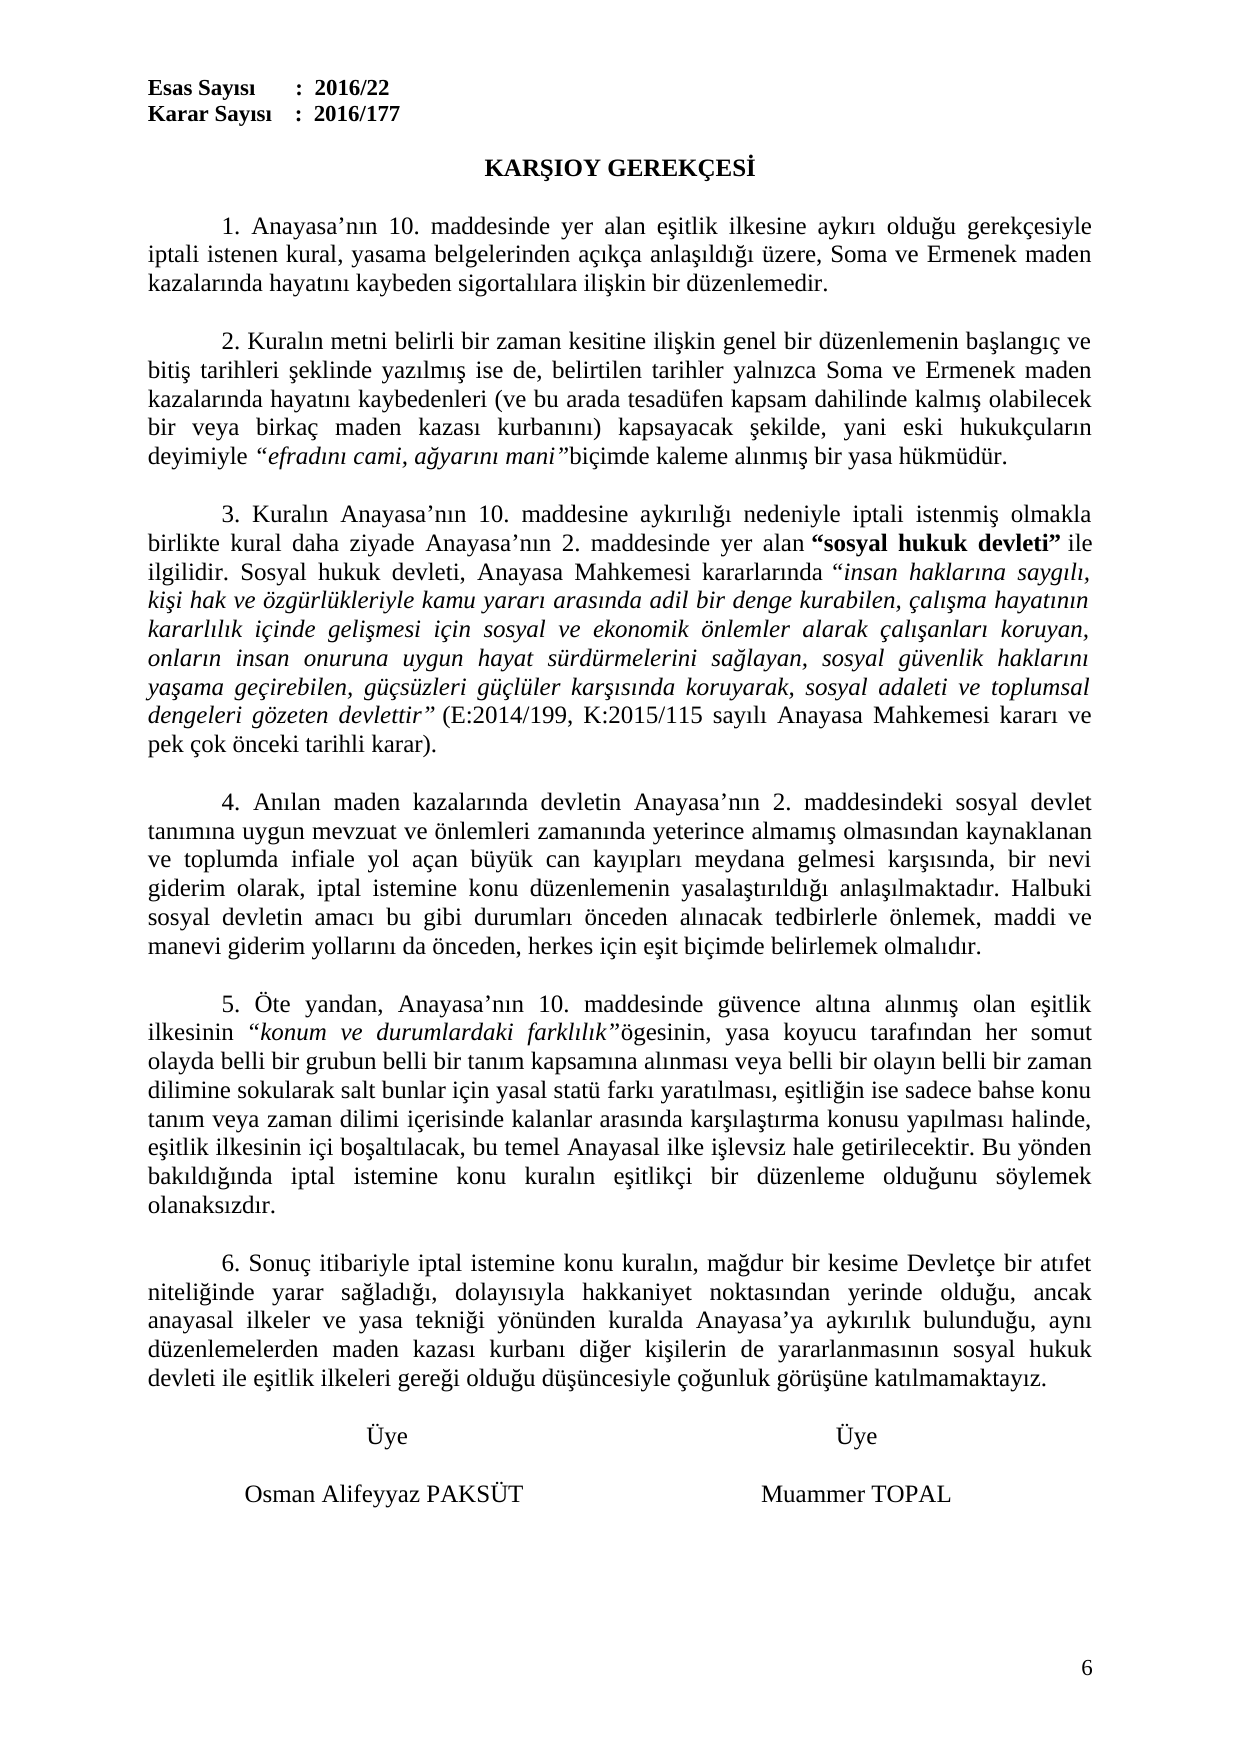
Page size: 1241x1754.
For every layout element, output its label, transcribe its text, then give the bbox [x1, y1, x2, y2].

text KARŞIOY GEREKÇESİ [148, 153, 1093, 182]
table_header Üye Osman Alifeyyaz PAKSÜT [148, 1421, 620, 1507]
text 4. Anılan maden kazalarında devletin Anayasa’nın 2. maddesindeki sosyal devlet tanımına uygun mevzuat ve önlemleri zamanında yeterince almamış olmasından kaynaklanan ve toplumda infiale yol açan büyük can kayıpları meydana gelmesi karşısında, bir nevi giderim olarak, iptal istemine konu düzenlemenin yasalaştırıldığı anlaşılmaktadır. Halbuki sosyal devletin amacı bu gibi durumları önceden alınacak tedbirlerle önlemek, maddi ve manevi giderim yollarını da önceden, herkes için eşit biçimde belirlemek olmalıdır. [148, 787, 1093, 959]
table_header Üye Muammer TOPAL [620, 1421, 1093, 1507]
text 5. Öte yandan, Anayasa’nın 10. maddesinde güvence altına alınmış olan eşitlik ilkesinin “konum ve durumlardaki farklılık”ögesinin, yasa koyucu tarafından her somut olayda belli bir grubun belli bir tanım kapsamına alınması veya belli bir olayın belli bir zaman dilimine sokularak salt bunlar için yasal statü farkı yaratılması, eşitliğin ise sadece bahse konu tanım veya zaman dilimi içerisinde kalanlar arasında karşılaştırma konusu yapılması halinde, eşitlik ilkesinin içi boşaltılacak, bu temel Anayasal ilke işlevsiz hale getirilecektir. Bu yönden bakıldığında iptal istemine konu kuralın eşitlikçi bir düzenleme olduğunu söylemek olanaksızdır. [148, 989, 1093, 1219]
text 2. Kuralın metni belirli bir zaman kesitine ilişkin genel bir düzenlemenin başlangıç ve bitiş tarihleri şeklinde yazılmış ise de, belirtilen tarihler yalnızca Soma ve Ermenek maden kazalarında hayatını kaybedenleri (ve bu arada tesadüfen kapsam dahilinde kalmış olabilecek bir veya birkaç maden kazası kurbanını) kapsayacak şekilde, yani eski hukukçuların deyimiyle “efradını cami, ağyarını mani”biçimde kaleme alınmış bir yasa hükmüdür. [148, 326, 1093, 470]
text 1. Anayasa’nın 10. maddesinde yer alan eşitlik ilkesine aykırı olduğu gerekçesiyle iptali istenen kural, yasama belgelerinden açıkça anlaşıldığı üzere, Soma ve Ermenek maden kazalarında hayatını kaybeden sigortalılara ilişkin bir düzenlemedir. [148, 211, 1093, 297]
text 6. Sonuç itibariyle iptal istemine konu kuralın, mağdur bir kesime Devletçe bir atıfet niteliğinde yarar sağladığı, dolayısıyla hakkaniyet noktasından yerinde olduğu, ancak anayasal ilkeler ve yasa tekniği yönünden kuralda Anayasa’ya aykırılık bulunduğu, aynı düzenlemelerden maden kazası kurbanı diğer kişilerin de yararlanmasının sosyal hukuk devleti ile eşitlik ilkeleri gereği olduğu düşüncesiyle çoğunluk görüşüne katılmamaktayız. [148, 1248, 1093, 1392]
text 3. Kuralın Anayasa’nın 10. maddesine aykırılığı nedeniyle iptali istenmiş olmakla birlikte kural daha ziyade Anayasa’nın 2. maddesinde yer alan “sosyal hukuk devleti” ile ilgilidir. Sosyal hukuk devleti, Anayasa Mahkemesi kararlarında “insan haklarına saygılı, kişi hak ve özgürlükleriyle kamu yararı arasında adil bir denge kurabilen, çalışma hayatının kararlılık içinde gelişmesi için sosyal ve ekonomik önlemler alarak çalışanları koruyan, onların insan onuruna uygun hayat sürdürmelerini sağlayan, sosyal güvenlik haklarını yaşama geçirebilen, güçsüzleri güçlüler karşısında koruyarak, sosyal adaleti ve toplumsal dengeleri gözeten devlettir” (E:2014/199, K:2015/115 sayılı Anayasa Mahkemesi kararı ve pek çok önceki tarihli karar). [148, 499, 1093, 758]
